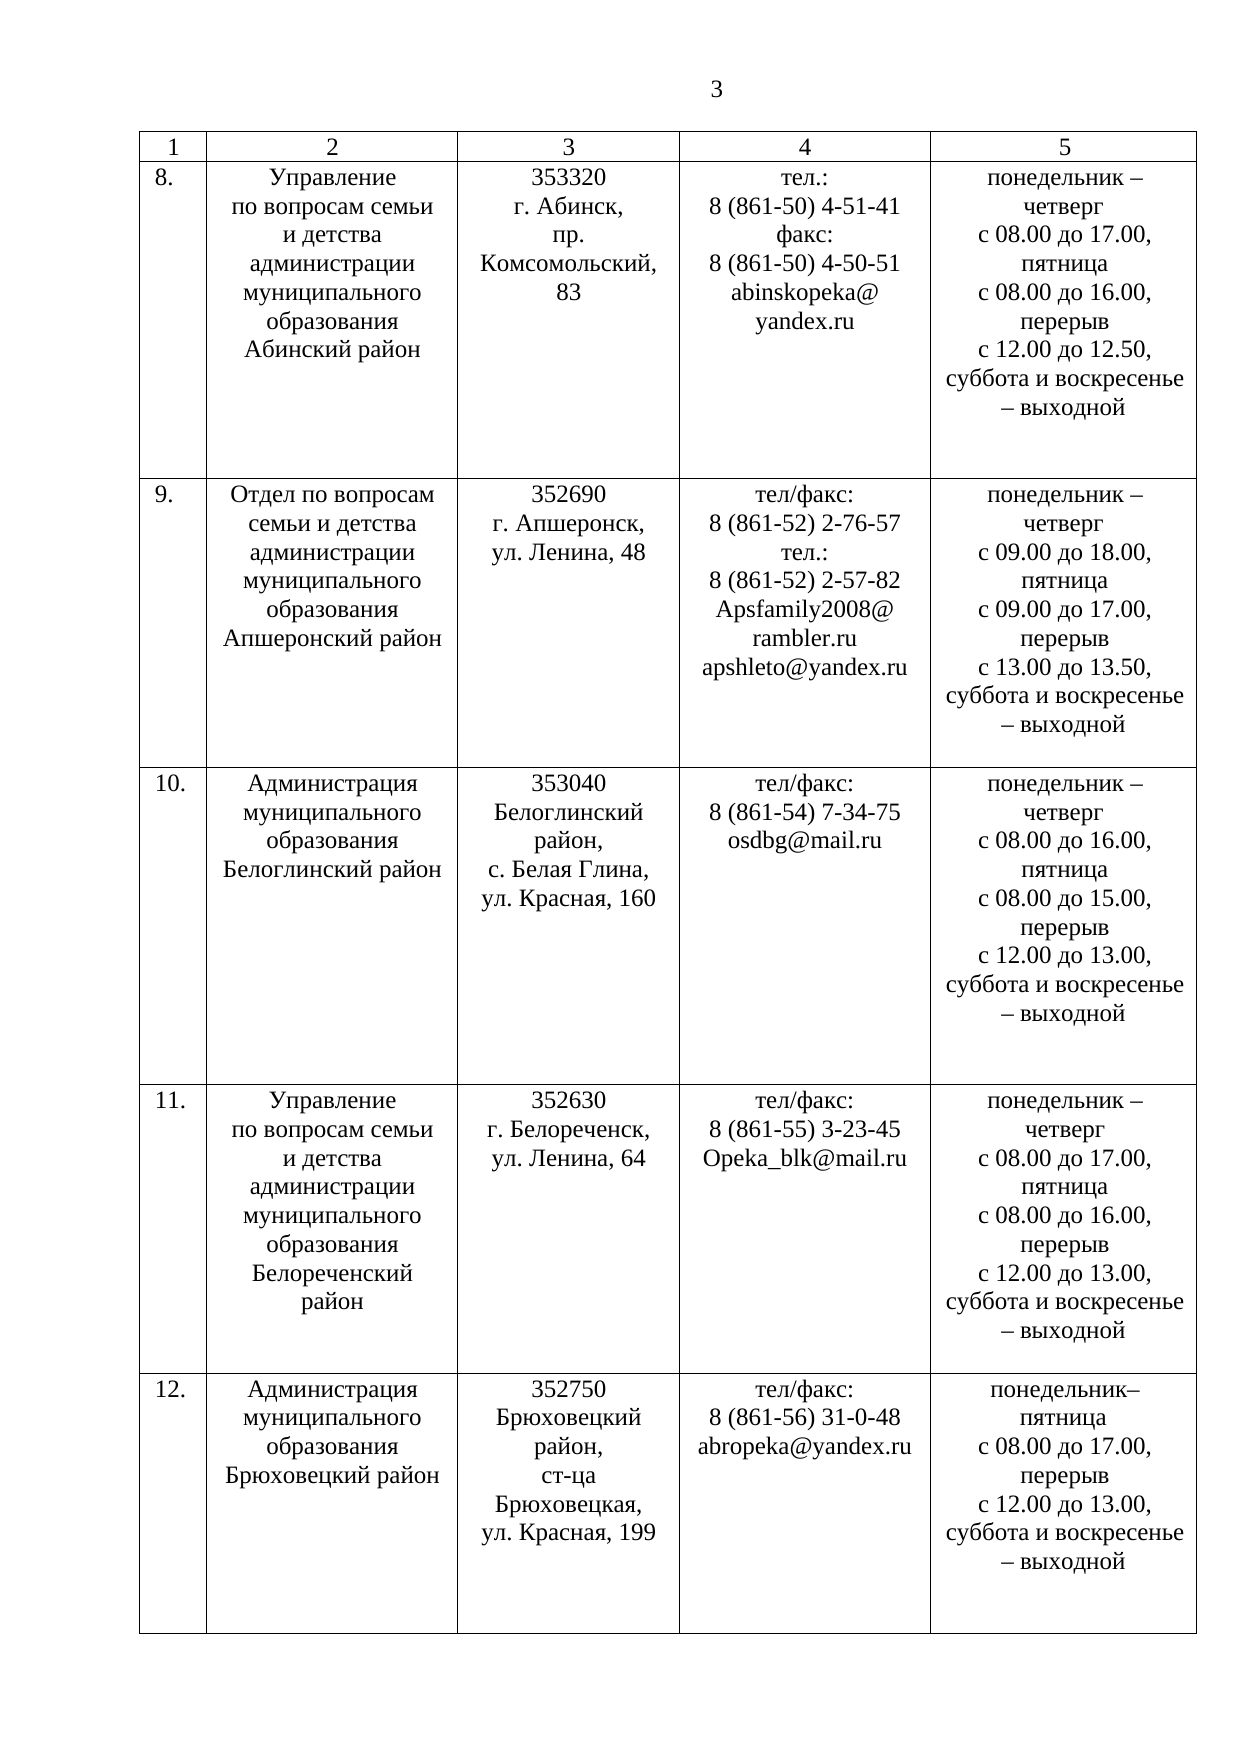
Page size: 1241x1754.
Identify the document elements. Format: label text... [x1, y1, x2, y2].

table_cell 4 [680, 132, 930, 161]
table_cell Отдел по вопросам семьи и детства администрации муниципального образования Апшеронский район [207, 479, 457, 767]
table_cell [140, 1085, 206, 1373]
table_cell тел/факс: 8 (861-54) 7-34-75 osdbg@mail.ru [680, 768, 930, 1084]
table_cell тел/факс: 8 (861-52) 2-76-57 тел.: 8 (861-52) 2-57-82 Apsfamily2008@ rambler.ru apshleto@yandex.ru [680, 479, 930, 767]
table_cell [140, 1374, 206, 1632]
table_cell 352750 Брюховецкий район, ст-ца Брюховецкая, ул. Красная, 199 [458, 1374, 679, 1632]
table_cell [140, 768, 206, 1084]
table_cell [140, 479, 206, 767]
table_cell [140, 162, 206, 478]
table_cell 3 [458, 132, 679, 161]
table_cell 5 [931, 132, 1196, 161]
table_cell Управление по вопросам семьи и детства администрации муниципального образования Белореченский район [207, 1085, 457, 1373]
table_cell понедельник – четверг с 08.00 до 17.00, пятница с 08.00 до 16.00, перерыв с 12.00 до 12.50, суббота и воскресенье – выходной [931, 162, 1196, 478]
table_cell 352690 г. Апшеронск, ул. Ленина, 48 [458, 479, 679, 767]
table_cell понедельник– пятница с 08.00 до 17.00, перерыв с 12.00 до 13.00, суббота и воскресенье – выходной [931, 1374, 1196, 1632]
table_cell 352630 г. Белореченск, ул. Ленина, 64 [458, 1085, 679, 1373]
table_cell тел/факс: 8 (861-56) 31-0-48 abropeka@yandex.ru [680, 1374, 930, 1632]
table_cell Администрация муниципального образования Белоглинский район [207, 768, 457, 1084]
table_cell 2 [207, 132, 457, 161]
table_cell 1 [140, 132, 206, 161]
table_cell Администрация муниципального образования Брюховецкий район [207, 1374, 457, 1632]
table_cell понедельник – четверг с 08.00 до 16.00, пятница с 08.00 до 15.00, перерыв с 12.00 до 13.00, суббота и воскресенье – выходной [931, 768, 1196, 1084]
table_cell понедельник – четверг с 08.00 до 17.00, пятница с 08.00 до 16.00, перерыв с 12.00 до 13.00, суббота и воскресенье – выходной [931, 1085, 1196, 1373]
table_cell тел.: 8 (861-50) 4-51-41 факс: 8 (861-50) 4-50-51 abinskopeka@ yandex.ru [680, 162, 930, 478]
table_cell 353320 г. Абинск, пр. Комсомольский, 83 [458, 162, 679, 478]
table_cell Управление по вопросам семьи и детства администрации муниципального образования Абинский район [207, 162, 457, 478]
table_cell 353040 Белоглинский район, с. Белая Глина, ул. Красная, 160 [458, 768, 679, 1084]
table_cell тел/факс: 8 (861-55) 3-23-45 Opeka_blk@mail.ru [680, 1085, 930, 1373]
table_cell понедельник – четверг с 09.00 до 18.00, пятница с 09.00 до 17.00, перерыв с 13.00 до 13.50, суббота и воскресенье – выходной [931, 479, 1196, 767]
